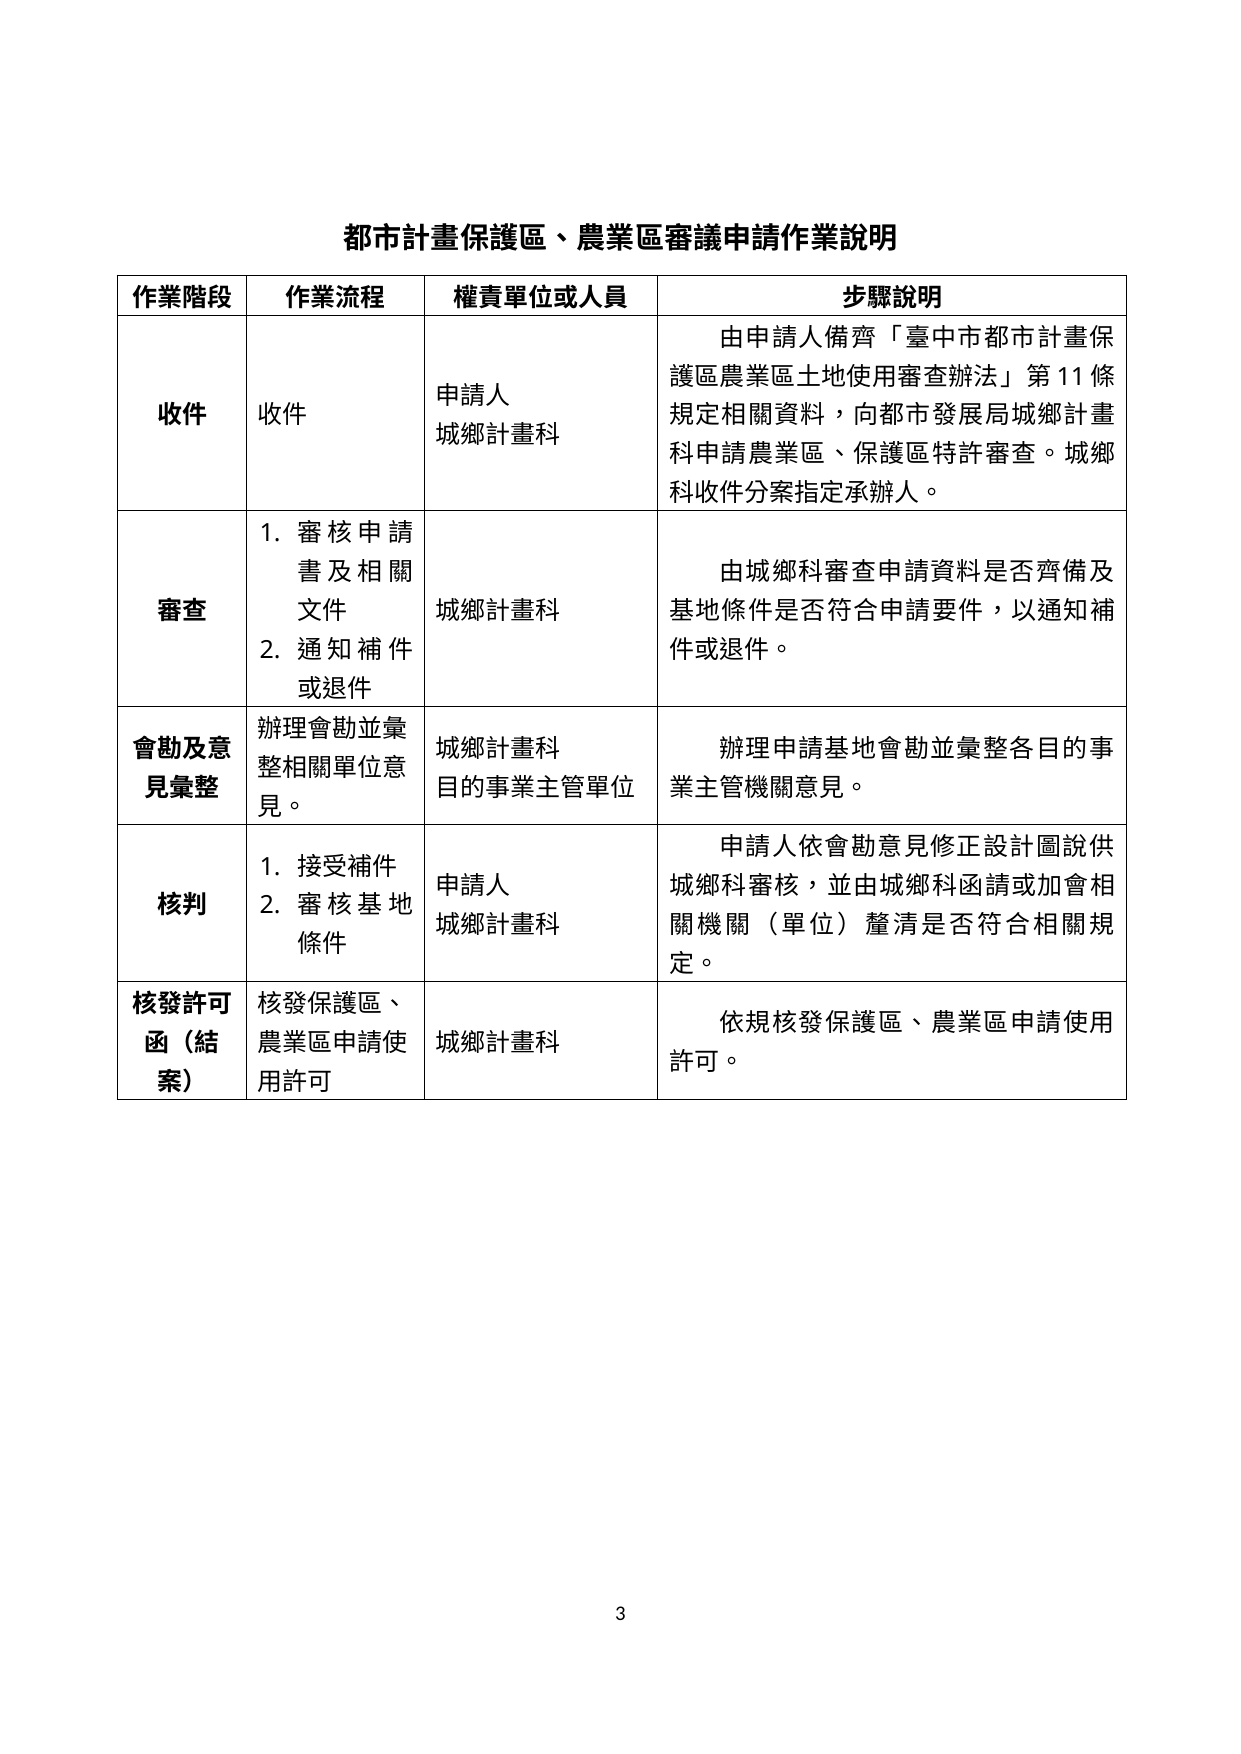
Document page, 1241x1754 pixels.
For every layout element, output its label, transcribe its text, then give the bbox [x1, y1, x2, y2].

table_cell 辦理申請基地會勘並彙整各目的事業主管機關意見。 [658, 707, 1126, 824]
table_cell 會勘及意見彙整 [118, 707, 246, 824]
table_cell 由城鄉科審查申請資料是否齊備及基地條件是否符合申請要件，以通知補件或退件。 [658, 511, 1126, 706]
table_header 權責單位或人員 [425, 276, 657, 314]
table_cell 核發許可函（結案） [118, 982, 246, 1099]
table_cell 城鄉計畫科 目的事業主管單位 [425, 707, 657, 824]
text 都市計畫保護區、農業區審議申請作業說明 [118, 197, 1122, 274]
table_cell 審核申請書及相關文件 通知補件或退件 [247, 511, 424, 706]
table_cell 依規核發保護區、農業區申請使用許可。 [658, 982, 1126, 1099]
table_header 作業流程 [247, 276, 424, 314]
table_cell 申請人依會勘意見修正設計圖說供城鄉科審核，並由城鄉科函請或加會相關機關（單位）釐清是否符合相關規定。 [658, 825, 1126, 981]
table_cell 收件 [247, 316, 424, 510]
table_cell 城鄉計畫科 [425, 511, 657, 706]
table_cell 審查 [118, 511, 246, 706]
table_header 作業階段 [118, 276, 246, 314]
table_cell 核發保護區、農業區申請使用許可 [247, 982, 424, 1099]
table_header 步驟說明 [658, 276, 1126, 314]
table_cell 核判 [118, 825, 246, 981]
table_cell 接受補件 審核基地條件 [247, 825, 424, 981]
table_cell 申請人 城鄉計畫科 [425, 825, 657, 981]
table_cell 城鄉計畫科 [425, 982, 657, 1099]
table_cell 申請人 城鄉計畫科 [425, 316, 657, 510]
table_cell 收件 [118, 316, 246, 510]
table_cell 由申請人備齊「臺中市都市計畫保護區農業區土地使用審查辦法」第11條規定相關資料，向都市發展局城鄉計畫科申請農業區、保護區特許審查。城鄉科收件分案指定承辦人。 [658, 316, 1126, 510]
table_cell 辦理會勘並彙整相關單位意見。 [247, 707, 424, 824]
